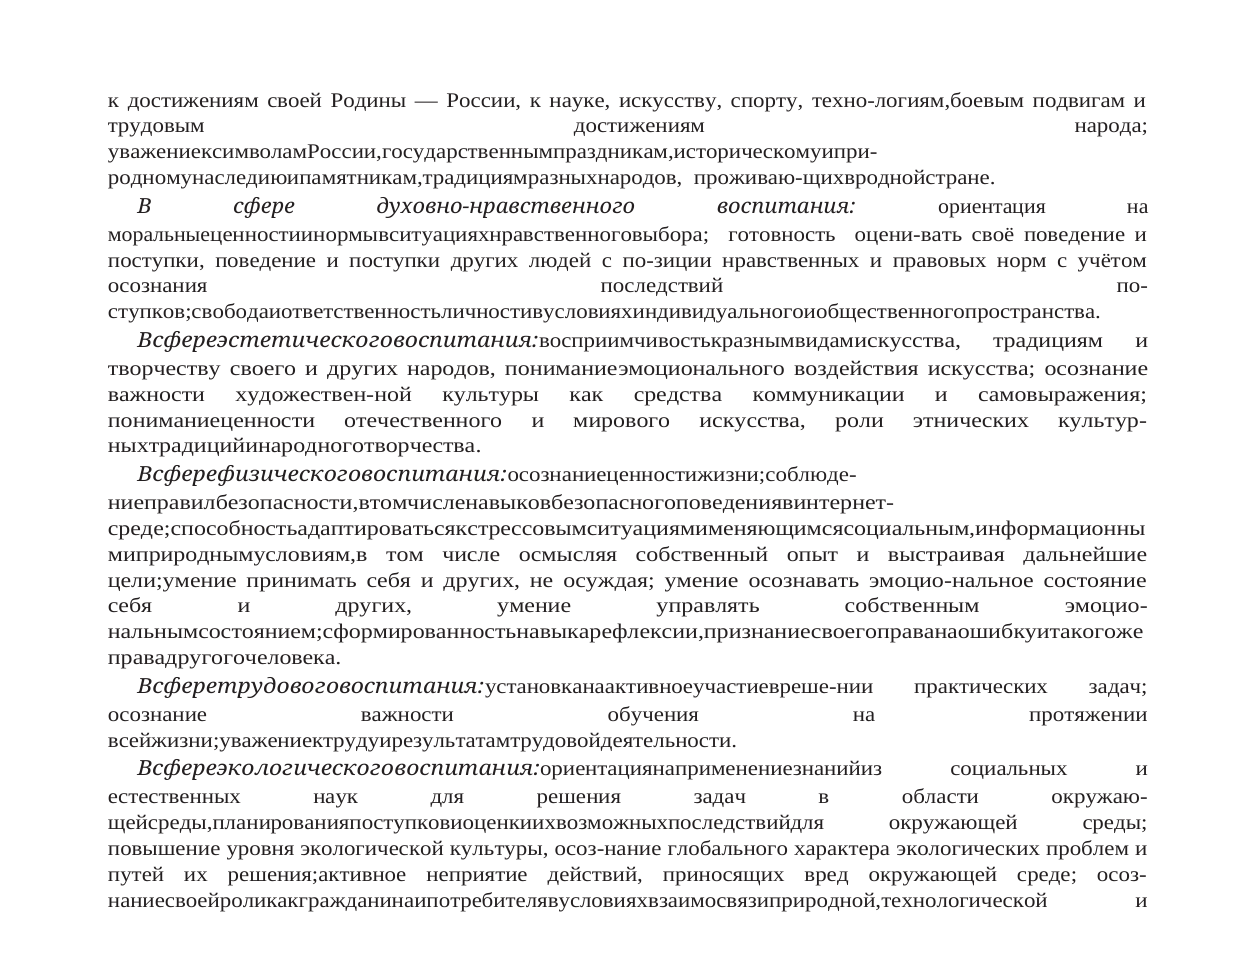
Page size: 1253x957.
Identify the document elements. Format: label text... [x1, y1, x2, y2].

text В сфере духовно-нравственного воспитания: ориентация на моральныеценностиинормывситуацияхнравственноговыбора; готовность оцени-вать своё поведение и поступки, поведение и поступки других людей с по-зиции нравственных и правовых норм с учётом осознания последствий по-ступков;свободаиответственностьличностивусловияхиндивидуальногоиобщественногопространства. [108, 191, 1148, 323]
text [108, 753, 1148, 912]
text Всфереэстетическоговоспитания:восприимчивостькразнымвидамискусства, традициям и творчеству своего и других народов, пониманиеэмоционального воздействия искусства; осознание важности художествен-ной культуры как средства коммуникации и самовыражения; пониманиеценности отечественного и мирового искусства, роли этнических культур-ныхтрадицийинародноготворчества. [108, 325, 1148, 457]
text к достижениям своей Родины — России, к науке, искусству, спорту, техно-логиям,боевым подвигам и трудовым достижениям народа; уважениексимволамРоссии,государственнымпраздникам,историческомуипри-родномунаследиюипамятникам,традициямразныхнародов, проживаю-щихвроднойстране. [108, 87, 1148, 189]
text Всферефизическоговоспитания:осознаниеценностижизни;соблюде-ниеправилбезопасности,втомчисленавыковбезопасногоповедениявинтернет-среде;способностьадаптироватьсякстрессовымситуациямименяющимсясоциальным,информационнымиприроднымусловиям,в том числе осмысляя собственный опыт и выстраивая дальнейшие цели;умение принимать себя и других, не осуждая; умение осознавать эмоцио-нальное состояние себя и других, умение управлять собственным эмоцио-нальнымсостоянием;сформированностьнавыкарефлексии,признаниесвоегоправанаошибкуитакогожеправадругогочеловека. [108, 459, 1148, 669]
text Всферетрудовоговоспитания:установканаактивноеучастиевреше-нии практических задач; осознание важности обучения на протяжении всейжизни;уважениектрудуирезультатамтрудовойдеятельности. [108, 671, 1148, 752]
